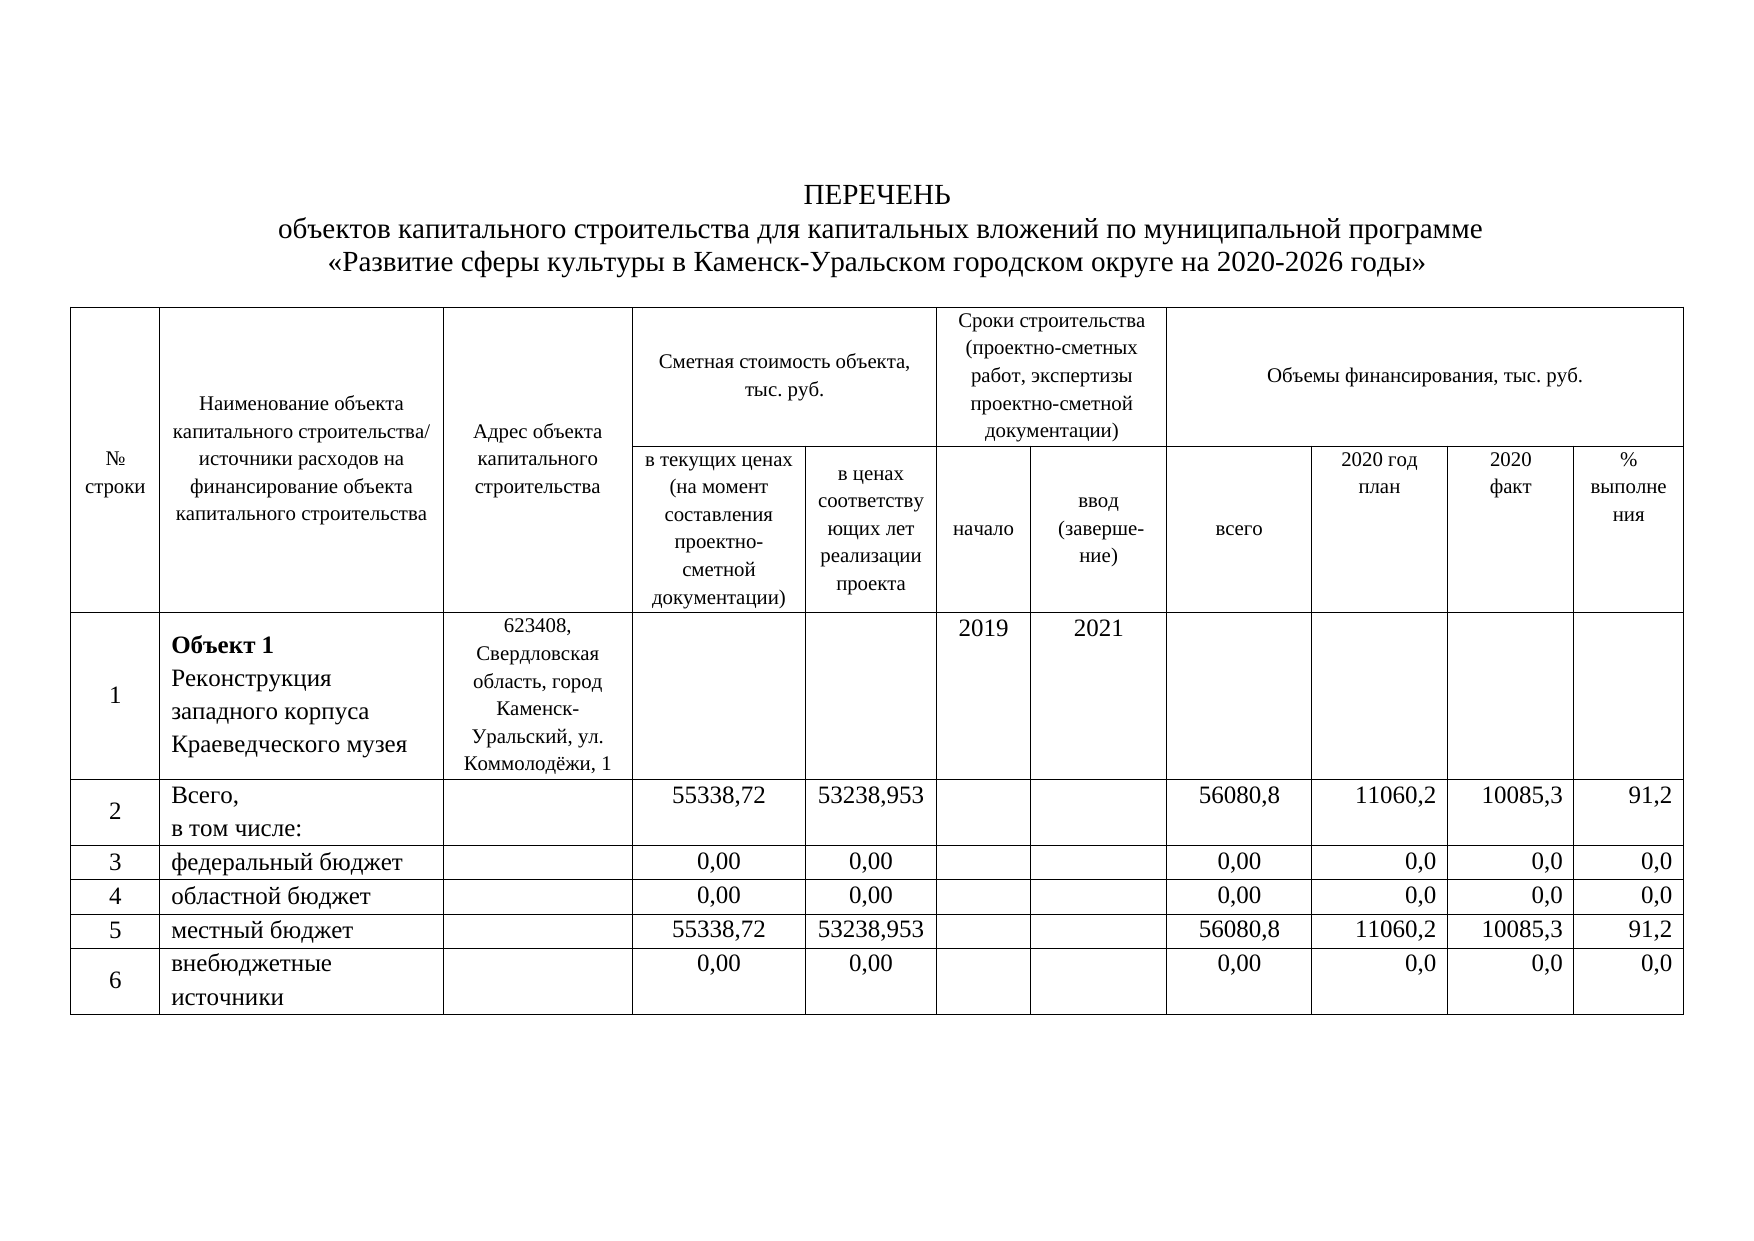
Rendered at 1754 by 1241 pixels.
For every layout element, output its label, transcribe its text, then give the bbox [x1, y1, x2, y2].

table_cell 0,00 [806, 880, 936, 913]
table_cell 0,00 [633, 949, 805, 1014]
table_cell Всего, в том числе: [160, 780, 443, 845]
table_cell внебюджетные источники [160, 949, 443, 1014]
table_cell 3 [71, 846, 159, 879]
table_cell 0,0 [1574, 949, 1683, 1014]
table_cell [937, 846, 1030, 879]
table_cell [444, 880, 632, 913]
table_cell 1 [71, 613, 159, 779]
table_cell в ценах соответствующих лет реализации проекта [806, 447, 936, 612]
table_cell 10085,3 [1448, 915, 1573, 947]
table_cell [1031, 915, 1166, 947]
table_cell [444, 949, 632, 1014]
table_cell 91,2 [1574, 915, 1683, 947]
table_cell федеральный бюджет [160, 846, 443, 879]
table_cell 53238,953 [806, 780, 936, 845]
table_cell 2019 [937, 613, 1030, 779]
table_cell 10085,3 [1448, 780, 1573, 845]
table_cell 11060,2 [1312, 780, 1447, 845]
table_cell 0,0 [1312, 880, 1447, 913]
table_cell 0,00 [1167, 846, 1311, 879]
table_cell 0,0 [1448, 846, 1573, 879]
table_cell 0,0 [1574, 880, 1683, 913]
table_cell [937, 915, 1030, 947]
table_cell 11060,2 [1312, 915, 1447, 947]
table_header Объемы финансирования, тыс. руб. [1167, 308, 1683, 446]
table_cell 0,0 [1448, 949, 1573, 1014]
table_cell в текущих ценах (на момент составления проектно-сметной документации) [633, 447, 805, 612]
table_cell % выполнения [1574, 447, 1683, 612]
table_cell [1312, 613, 1447, 779]
table_header Сроки строительства (проектно-сметных работ, экспертизы проектно-сметной документации) [937, 308, 1166, 446]
table_header № строки [71, 308, 159, 612]
table_cell ввод (заверше-ние) [1031, 447, 1166, 612]
table_cell 0,00 [806, 846, 936, 879]
table_cell Объект 1 Реконструкция западного корпуса Краеведческого музея [160, 613, 443, 779]
text «Развитие сферы культуры в Каменск-Уральском городском округе на 2020-2026 годы» [118, 244, 1636, 278]
table_cell [1574, 613, 1683, 779]
table_cell [1031, 780, 1166, 845]
table_cell 2 [71, 780, 159, 845]
table_cell [444, 780, 632, 845]
table_cell [1167, 613, 1311, 779]
table_cell 0,0 [1312, 846, 1447, 879]
table_cell 0,0 [1312, 949, 1447, 1014]
table_cell областной бюджет [160, 880, 443, 913]
table_header Наименование объекта капитального строительства/ источники расходов на финансирование объекта капитального строительства [160, 308, 443, 612]
table_cell [937, 949, 1030, 1014]
table_header Сметная стоимость объекта, тыс. руб. [633, 308, 936, 446]
table_cell 91,2 [1574, 780, 1683, 845]
table_cell местный бюджет [160, 915, 443, 947]
table_cell 55338,72 [633, 780, 805, 845]
table_cell 0,00 [633, 880, 805, 913]
table_header Адрес объекта капитального строительства [444, 308, 632, 612]
table_cell 56080,8 [1167, 780, 1311, 845]
table_cell 0,00 [1167, 880, 1311, 913]
table_cell 623408, Свердловская область, город Каменск-Уральский, ул. Коммолодёжи, 1 [444, 613, 632, 779]
table_cell 0,0 [1448, 880, 1573, 913]
table_cell [633, 613, 805, 779]
table_cell 0,00 [806, 949, 936, 1014]
table_cell 0,00 [1167, 949, 1311, 1014]
table_cell [937, 880, 1030, 913]
table_cell начало [937, 447, 1030, 612]
table_cell 6 [71, 949, 159, 1014]
table_cell 53238,953 [806, 915, 936, 947]
table_cell [444, 846, 632, 879]
table_cell 2020 год план [1312, 447, 1447, 612]
table_cell 0,0 [1574, 846, 1683, 879]
table_cell всего [1167, 447, 1311, 612]
table_cell [444, 915, 632, 947]
text ПЕРЕЧЕНЬ [118, 177, 1636, 211]
table_cell 5 [71, 915, 159, 947]
table_cell [937, 780, 1030, 845]
table_cell [1031, 880, 1166, 913]
table_cell 55338,72 [633, 915, 805, 947]
table_cell 2021 [1031, 613, 1166, 779]
table_cell [1031, 949, 1166, 1014]
table_cell [806, 613, 936, 779]
text объектов капитального строительства для капитальных вложений по муниципальной программе [118, 211, 1636, 244]
table_cell [1031, 846, 1166, 879]
table_cell 0,00 [633, 846, 805, 879]
table_cell 56080,8 [1167, 915, 1311, 947]
table_cell [1448, 613, 1573, 779]
table_cell 2020 факт [1448, 447, 1573, 612]
table_cell 4 [71, 880, 159, 913]
